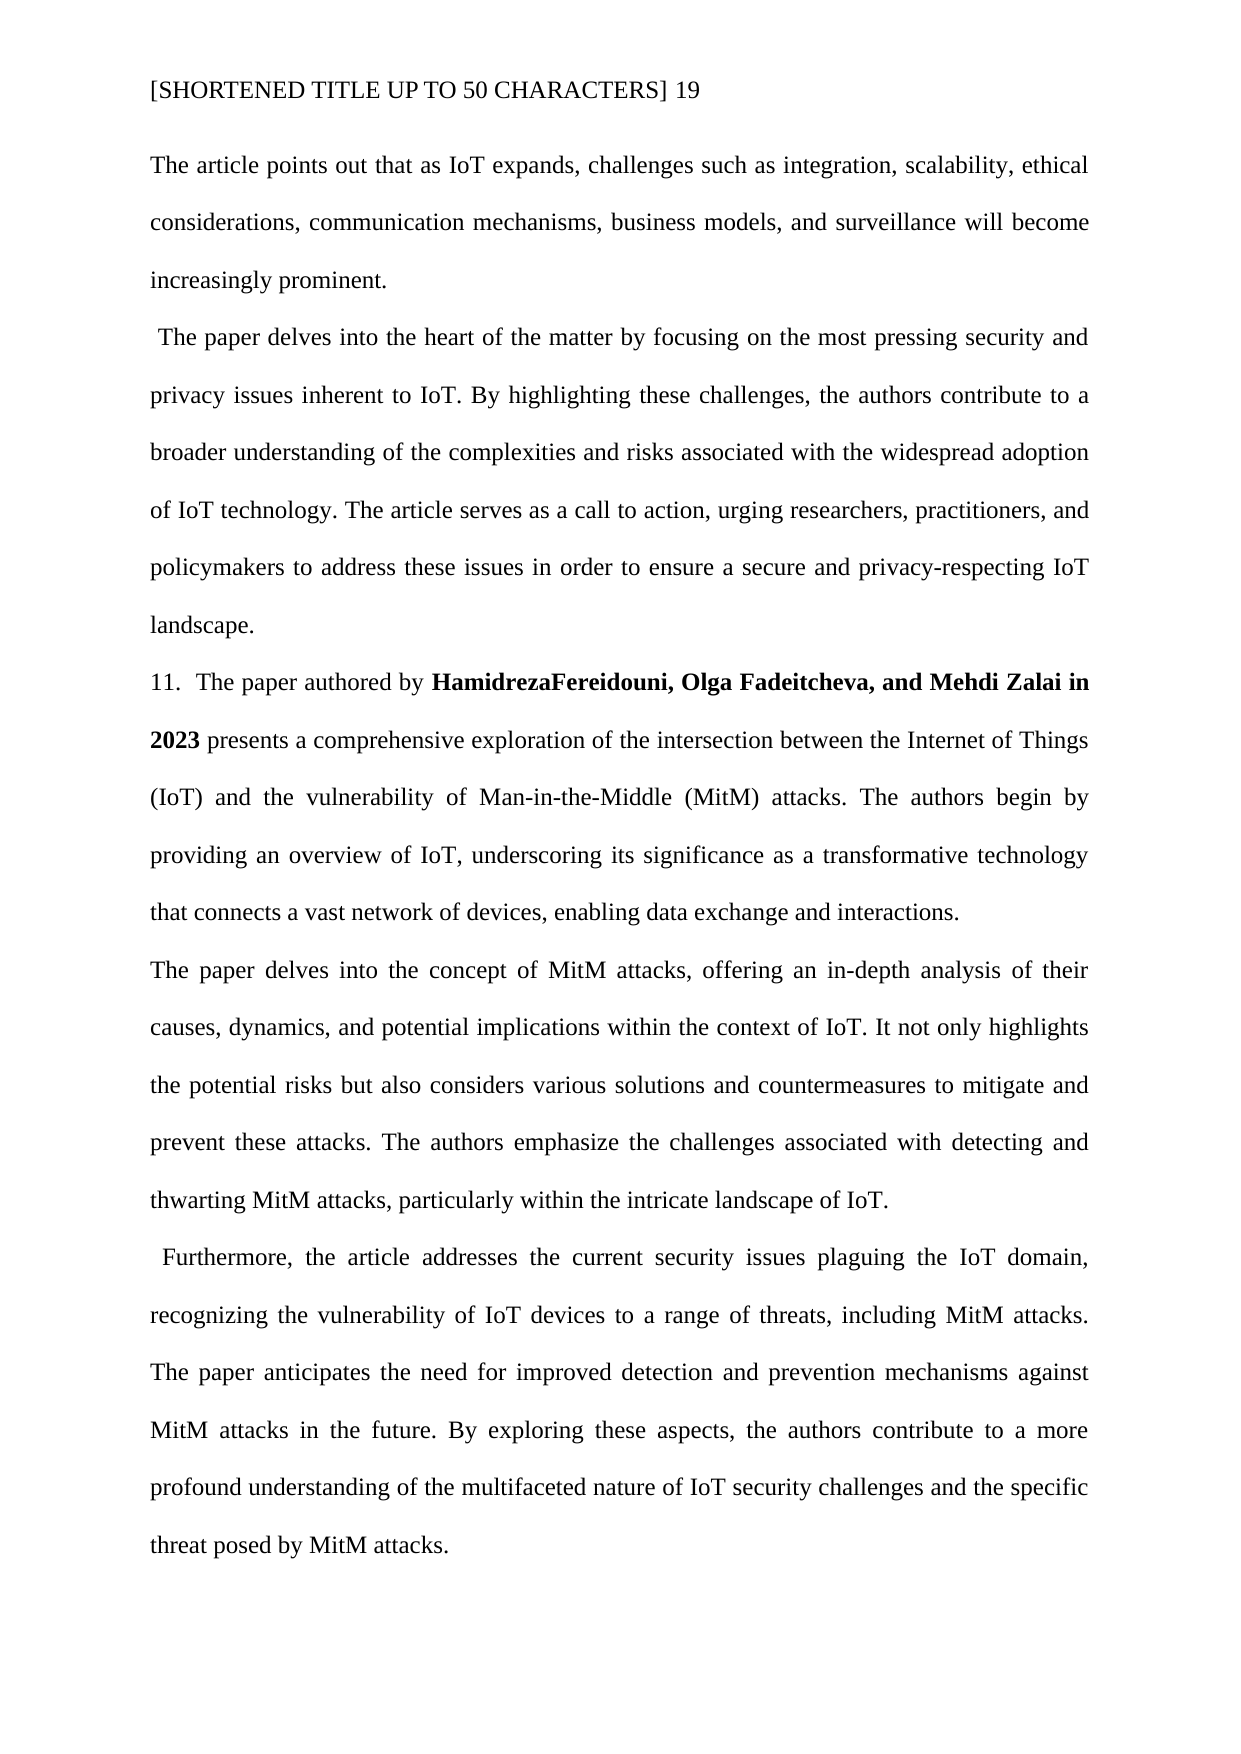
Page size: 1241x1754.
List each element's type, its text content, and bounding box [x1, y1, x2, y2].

text 11. The paper authored by HamidrezaFereidouni, Olga Fadeitcheva, and Mehdi Zalai in 2023 presents a comprehensive exploration of the intersection between the Internet of Things (IoT) and the vulnerability of Man-in-the-Middle (MitM) attacks. The authors begin by providing an overview of IoT, underscoring its significance as a transformative technology that connects a vast network of devices, enabling data exchange and interactions. [150, 667, 1090, 926]
text The article points out that as IoT expands, challenges such as integration, scalability, ethical considerations, communication mechanisms, business models, and surveillance will become increasingly prominent. [150, 150, 1090, 294]
text The paper delves into the concept of MitM attacks, offering an in-depth analysis of their causes, dynamics, and potential implications within the context of IoT. It not only highlights the potential risks but also considers various solutions and countermeasures to mitigate and prevent these attacks. The authors emphasize the challenges associated with detecting and thwarting MitM attacks, particularly within the intricate landscape of IoT. [150, 955, 1090, 1214]
text Furthermore, the article addresses the current security issues plaguing the IoT domain, recognizing the vulnerability of IoT devices to a range of threats, including MitM attacks. The paper anticipates the need for improved detection and prevention mechanisms against MitM attacks in the future. By exploring these aspects, the authors contribute to a more profound understanding of the multifaceted nature of IoT security challenges and the specific threat posed by MitM attacks. [150, 1242, 1090, 1559]
text The paper delves into the heart of the matter by focusing on the most pressing security and privacy issues inherent to IoT. By highlighting these challenges, the authors contribute to a broader understanding of the complexities and risks associated with the widespread adoption of IoT technology. The article serves as a call to action, urging researchers, practitioners, and policymakers to address these issues in order to ensure a secure and privacy-respecting IoT landscape. [150, 322, 1090, 639]
